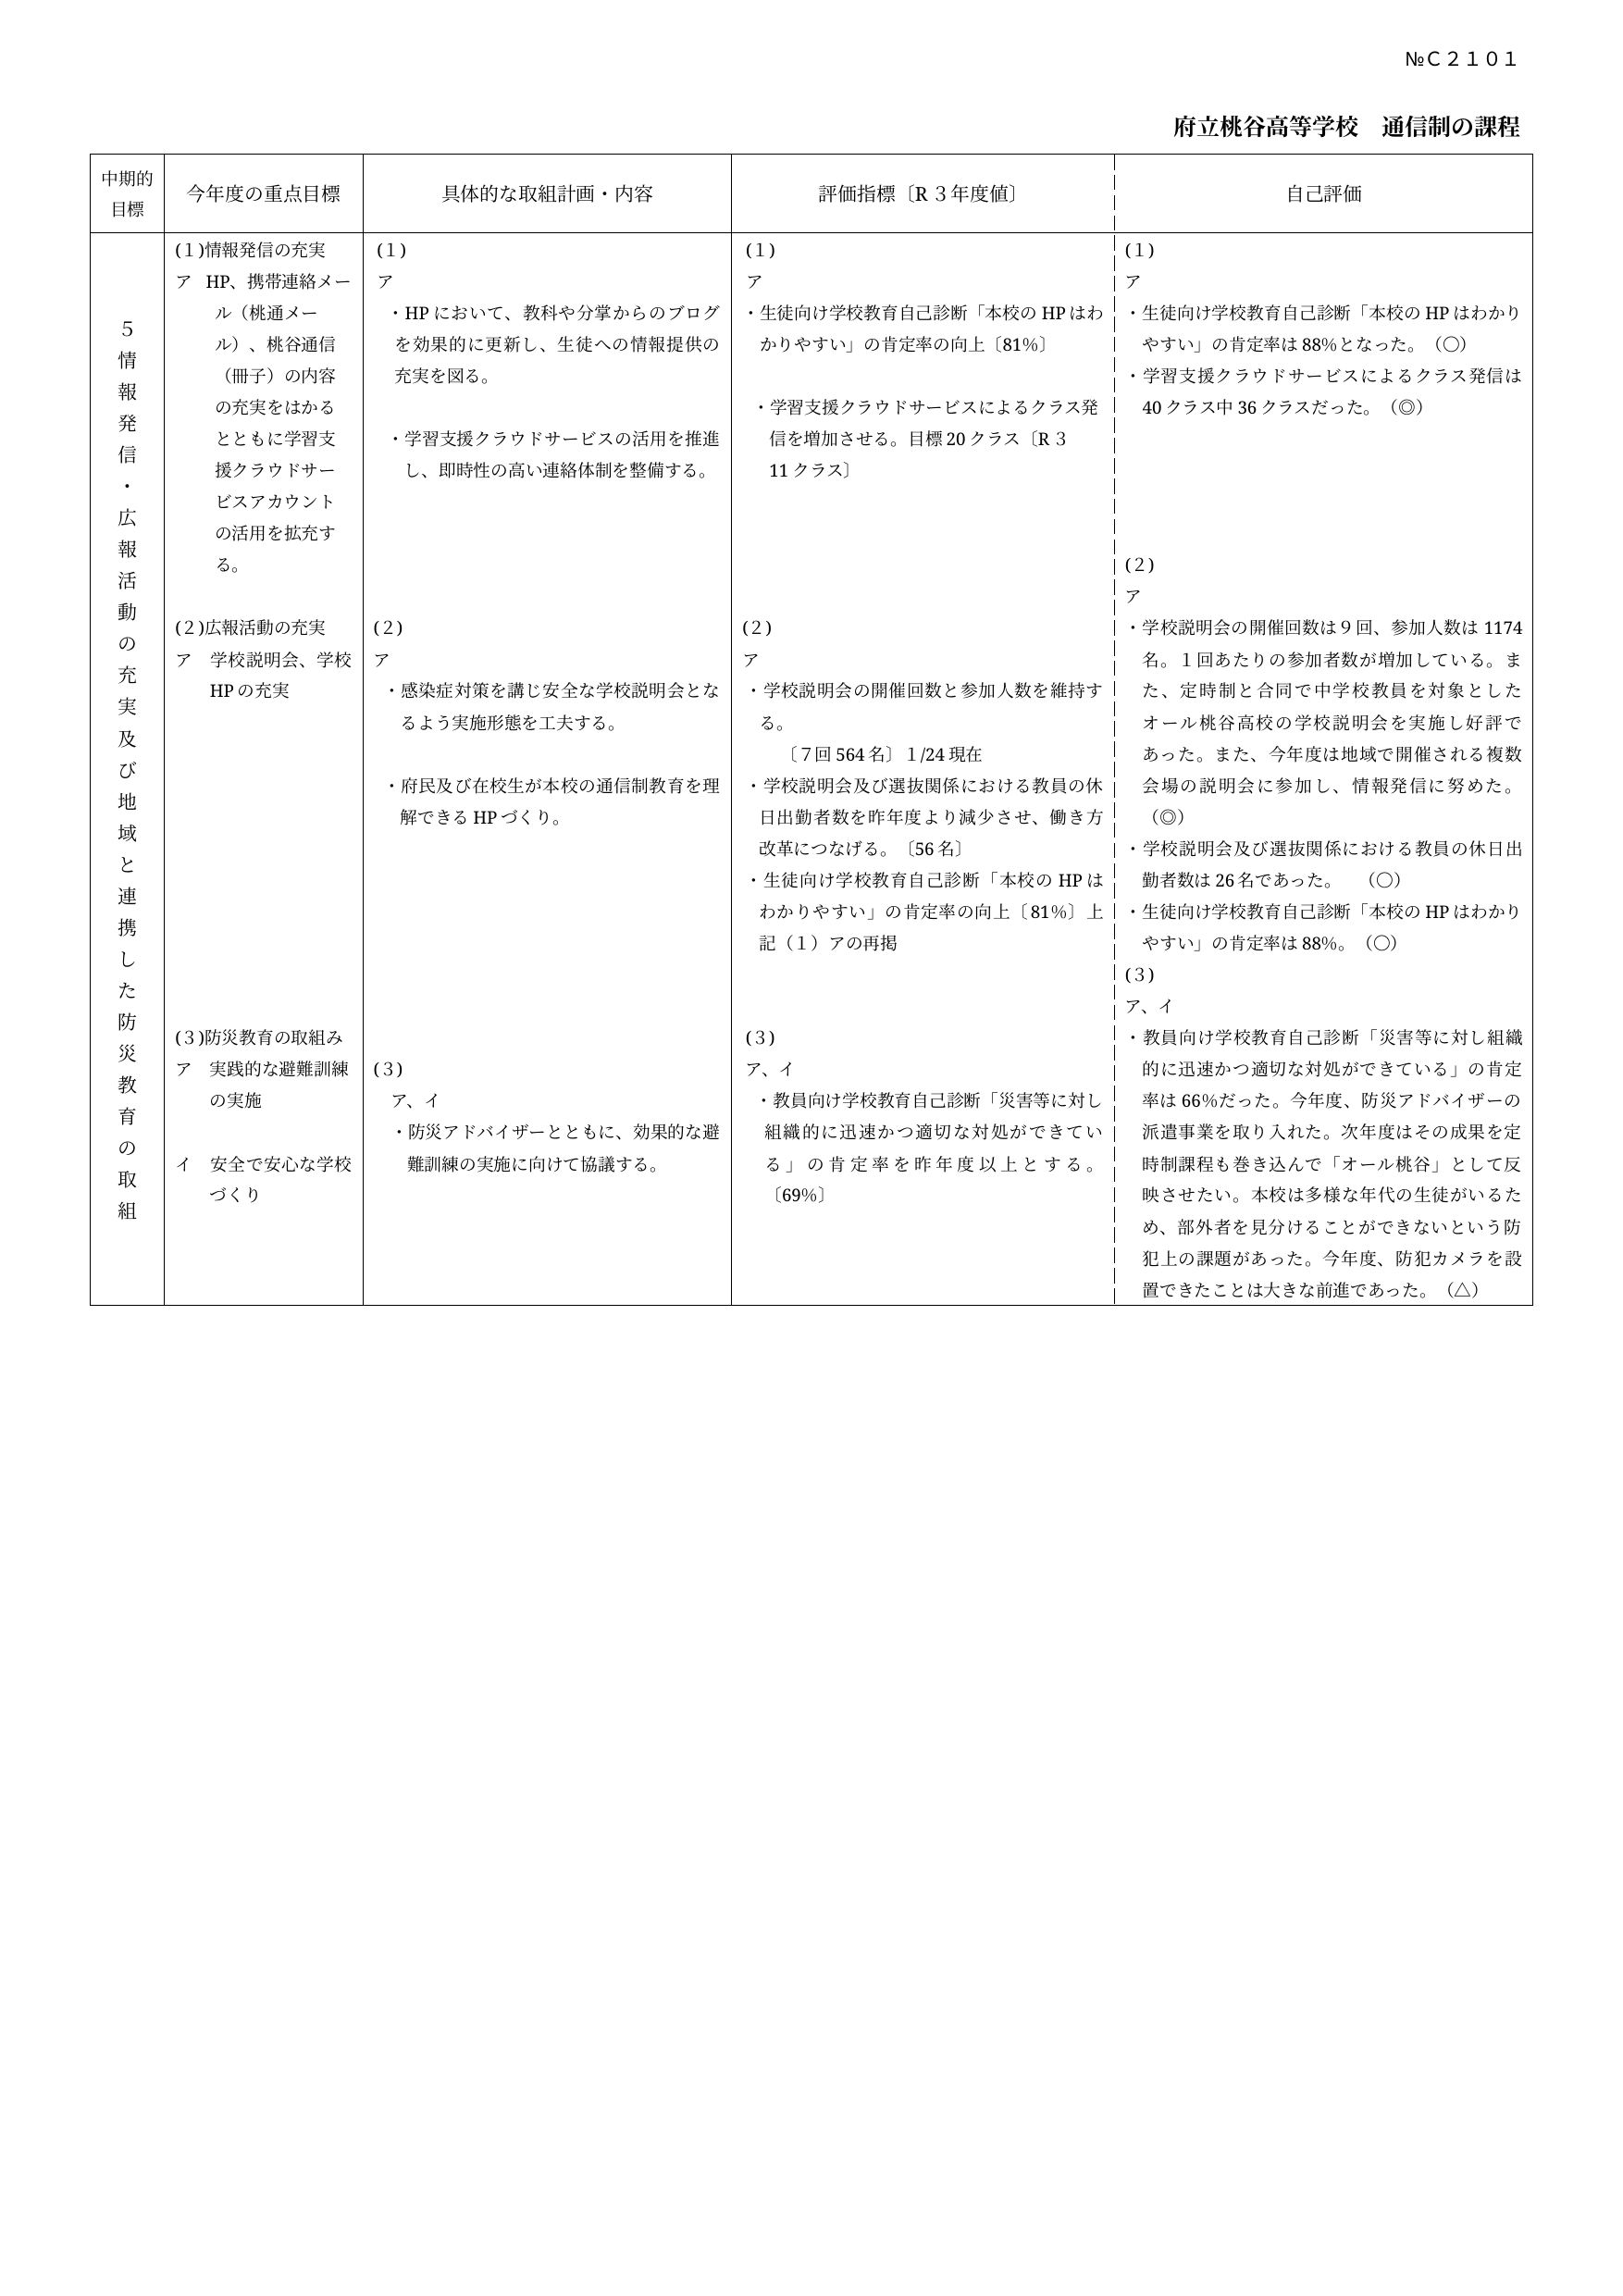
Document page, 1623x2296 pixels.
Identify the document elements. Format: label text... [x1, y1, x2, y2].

table_header 具体的な取組計画・内容 [364, 155, 731, 232]
table_header 自己評価 [1114, 155, 1532, 232]
table_cell (１) ア ・生徒向け学校教育自己診断「本校のHPはわかりやすい」の肯定率の向上〔81％〕 ・学習支援クラウドサービスによるクラス発信を増加させる。目標20クラス〔R３ 11クラス〕 (２) ア ・学校説明会の開催回数と参加人数を維持する。 〔７回564名〕１/24現在 ・学校説明会及び選抜関係における教員の休日出勤者数を昨年度より減少させ、働き方改革につなげる。〔56名〕 ・生徒向け学校教育自己診断「本校のHPはわかりやすい」の肯定率の向上〔81％〕上記（１）アの再掲 (３) ア、イ ・教員向け学校教育自己診断「災害等に対し組織的に迅速かつ適切な対処ができている」の肯定率を昨年度以上とする。〔69％〕 [732, 233, 1114, 1305]
table_cell (１) ア ・HPにおいて、教科や分掌からのブログを効果的に更新し、生徒への情報提供の充実を図る。 ・学習支援クラウドサービスの活用を推進し、即時性の高い連絡体制を整備する。 (２) ア ・感染症対策を講じ安全な学校説明会となるよう実施形態を工夫する。 ・府民及び在校生が本校の通信制教育を理解できるHPづくり。 (３) ア、イ ・防災アドバイザーとともに、効果的な避難訓練の実施に向けて協議する。 [364, 233, 731, 1305]
table_header 中期的 目標 [91, 155, 164, 232]
table_cell ５ 情 報 発 信 ・ 広 報 活 動 の 充 実 及 び 地 域 と 連 携 し た 防 災 教 育 の 取 組 [91, 233, 164, 1305]
table_cell (１) ア ・生徒向け学校教育自己診断「本校のHPはわかりやすい」の肯定率は88％となった。（〇） ・学習支援クラウドサービスによるクラス発信は40クラス中36クラスだった。（◎） (２) ア ・学校説明会の開催回数は９回、参加人数は1174名。１回あたりの参加者数が増加している。また、定時制と合同で中学校教員を対象としたオール桃谷高校の学校説明会を実施し好評であった。また、今年度は地域で開催される複数会場の説明会に参加し、情報発信に努めた。（◎） ・学校説明会及び選抜関係における教員の休日出勤者数は26名であった。 （〇） ・生徒向け学校教育自己診断「本校のHPはわかりやすい」の肯定率は88％。（〇） (３) ア、イ ・教員向け学校教育自己診断「災害等に対し組織的に迅速かつ適切な対処ができている」の肯定率は66％だった。今年度、防災アドバイザーの派遣事業を取り入れた。次年度はその成果を定時制課程も巻き込んで「オール桃谷」として反映させたい。本校は多様な年代の生徒がいるため、部外者を見分けることができないという防犯上の課題があった。今年度、防犯カメラを設置できたことは大きな前進であった。（△） [1114, 233, 1532, 1305]
table_header 今年度の重点目標 [165, 155, 363, 232]
table_header 評価指標〔R３年度値〕 [732, 155, 1114, 232]
table_cell (１)情報発信の充実 ア HP、携帯連絡メール（桃通メール）、桃谷通信（冊子）の内容の充実をはかるとともに学習支援クラウドサービスアカウントの活用を拡充する。 (２)広報活動の充実 ア 学校説明会、学校HPの充実 (３)防災教育の取組み ア 実践的な避難訓練の実施 イ 安全で安心な学校づくり [165, 233, 363, 1305]
